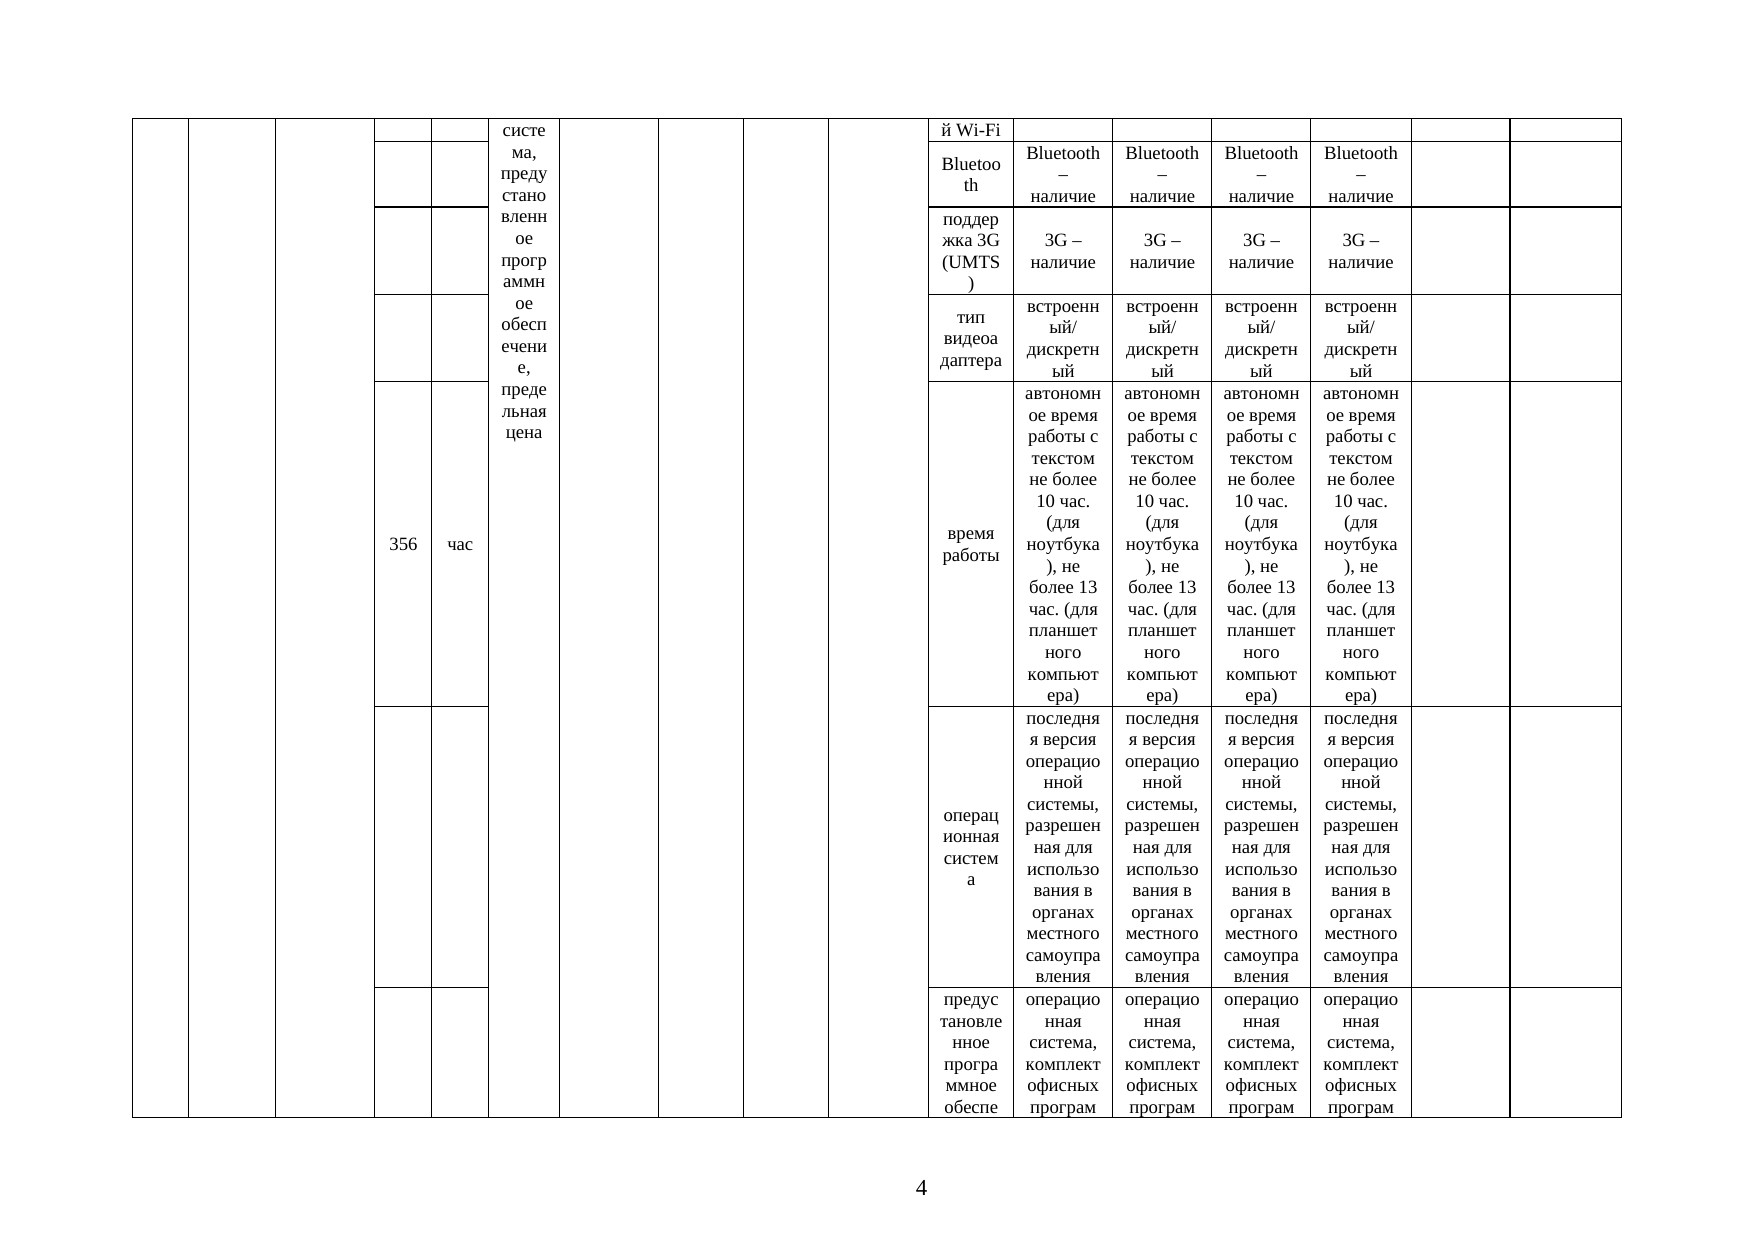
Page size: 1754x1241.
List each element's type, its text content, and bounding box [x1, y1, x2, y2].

table_cell операционная система [929, 707, 1013, 987]
table_cell встроенный/дискретный [1212, 295, 1310, 381]
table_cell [1113, 119, 1211, 141]
table_cell [375, 208, 431, 294]
table_cell 3G – наличие [1113, 208, 1211, 294]
table_cell встроенный/дискретный [1113, 295, 1211, 381]
table_cell [432, 142, 488, 206]
table_cell последняя версия операционной системы, разрешенная для использования в органах местного самоуправления [1311, 707, 1411, 987]
table_cell [1412, 707, 1509, 987]
table_cell поддержка 3G (UMTS) [929, 208, 1013, 294]
table_cell 3G – наличие [1212, 208, 1310, 294]
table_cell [1212, 119, 1310, 141]
table_cell Bluetooth [929, 142, 1013, 206]
table_cell [375, 119, 431, 141]
table_cell последняя версия операционной системы, разрешенная для использования в органах местного самоуправления [1212, 707, 1310, 987]
table_cell [1511, 707, 1621, 987]
table_cell [375, 295, 431, 381]
table_cell час [432, 382, 488, 706]
table_cell [1412, 208, 1509, 294]
table_cell тип видеоадаптера [929, 295, 1013, 381]
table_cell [1212, 988, 1310, 1117]
table_cell Bluetooth – наличие [1311, 142, 1411, 206]
table_cell [375, 142, 431, 206]
table_cell последняя версия операционной системы, разрешенная для использования в органах местного самоуправления [1113, 707, 1211, 987]
table_cell [432, 295, 488, 381]
table_cell [1511, 119, 1621, 141]
table_cell [1511, 988, 1621, 1117]
table_cell автономное время работы с текстом не более 10 час. (для ноутбука), не более 13 час. (для планшетного компьютера) [1014, 382, 1112, 706]
table_cell последняя версия операционной системы, разрешенная для использования в органах местного самоуправления [1014, 707, 1112, 987]
table_cell встроенный/дискретный [1014, 295, 1112, 381]
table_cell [929, 988, 1013, 1117]
table_cell [375, 988, 431, 1117]
table_cell 3G – наличие [1014, 208, 1112, 294]
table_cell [1014, 119, 1112, 141]
table_cell [1412, 142, 1509, 206]
table_cell Bluetooth – наличие [1212, 142, 1310, 206]
table_cell Bluetooth – наличие [1014, 142, 1112, 206]
table_cell [432, 988, 488, 1117]
table_cell автономное время работы с текстом не более 10 час. (для ноутбука), не более 13 час. (для планшетного компьютера) [1113, 382, 1211, 706]
table_cell 356 [375, 382, 431, 706]
table_cell автономное время работы с текстом не более 10 час. (для ноутбука), не более 13 час. (для планшетного компьютера) [1212, 382, 1310, 706]
table_cell [375, 707, 431, 987]
table_cell встроенный/дискретный [1311, 295, 1411, 381]
table_cell 3G – наличие [1311, 208, 1411, 294]
table_cell [432, 707, 488, 987]
table_cell [1412, 295, 1509, 381]
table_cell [1311, 988, 1411, 1117]
table_cell автономное время работы с текстом не более 10 час. (для ноутбука), не более 13 час. (для планшетного компьютера) [1311, 382, 1411, 706]
table_cell [1412, 382, 1509, 706]
table_cell [1412, 119, 1509, 141]
table_cell [1511, 208, 1621, 294]
table_cell [432, 208, 488, 294]
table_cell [1014, 988, 1112, 1117]
table_cell время работы [929, 382, 1013, 706]
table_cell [1311, 119, 1411, 141]
table_cell [1412, 988, 1509, 1117]
table_cell Bluetooth – наличие [1113, 142, 1211, 206]
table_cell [1113, 988, 1211, 1117]
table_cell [929, 119, 1013, 141]
table_cell [1511, 295, 1621, 381]
table_cell [1511, 382, 1621, 706]
table_cell [432, 119, 488, 141]
table_cell [1511, 142, 1621, 206]
